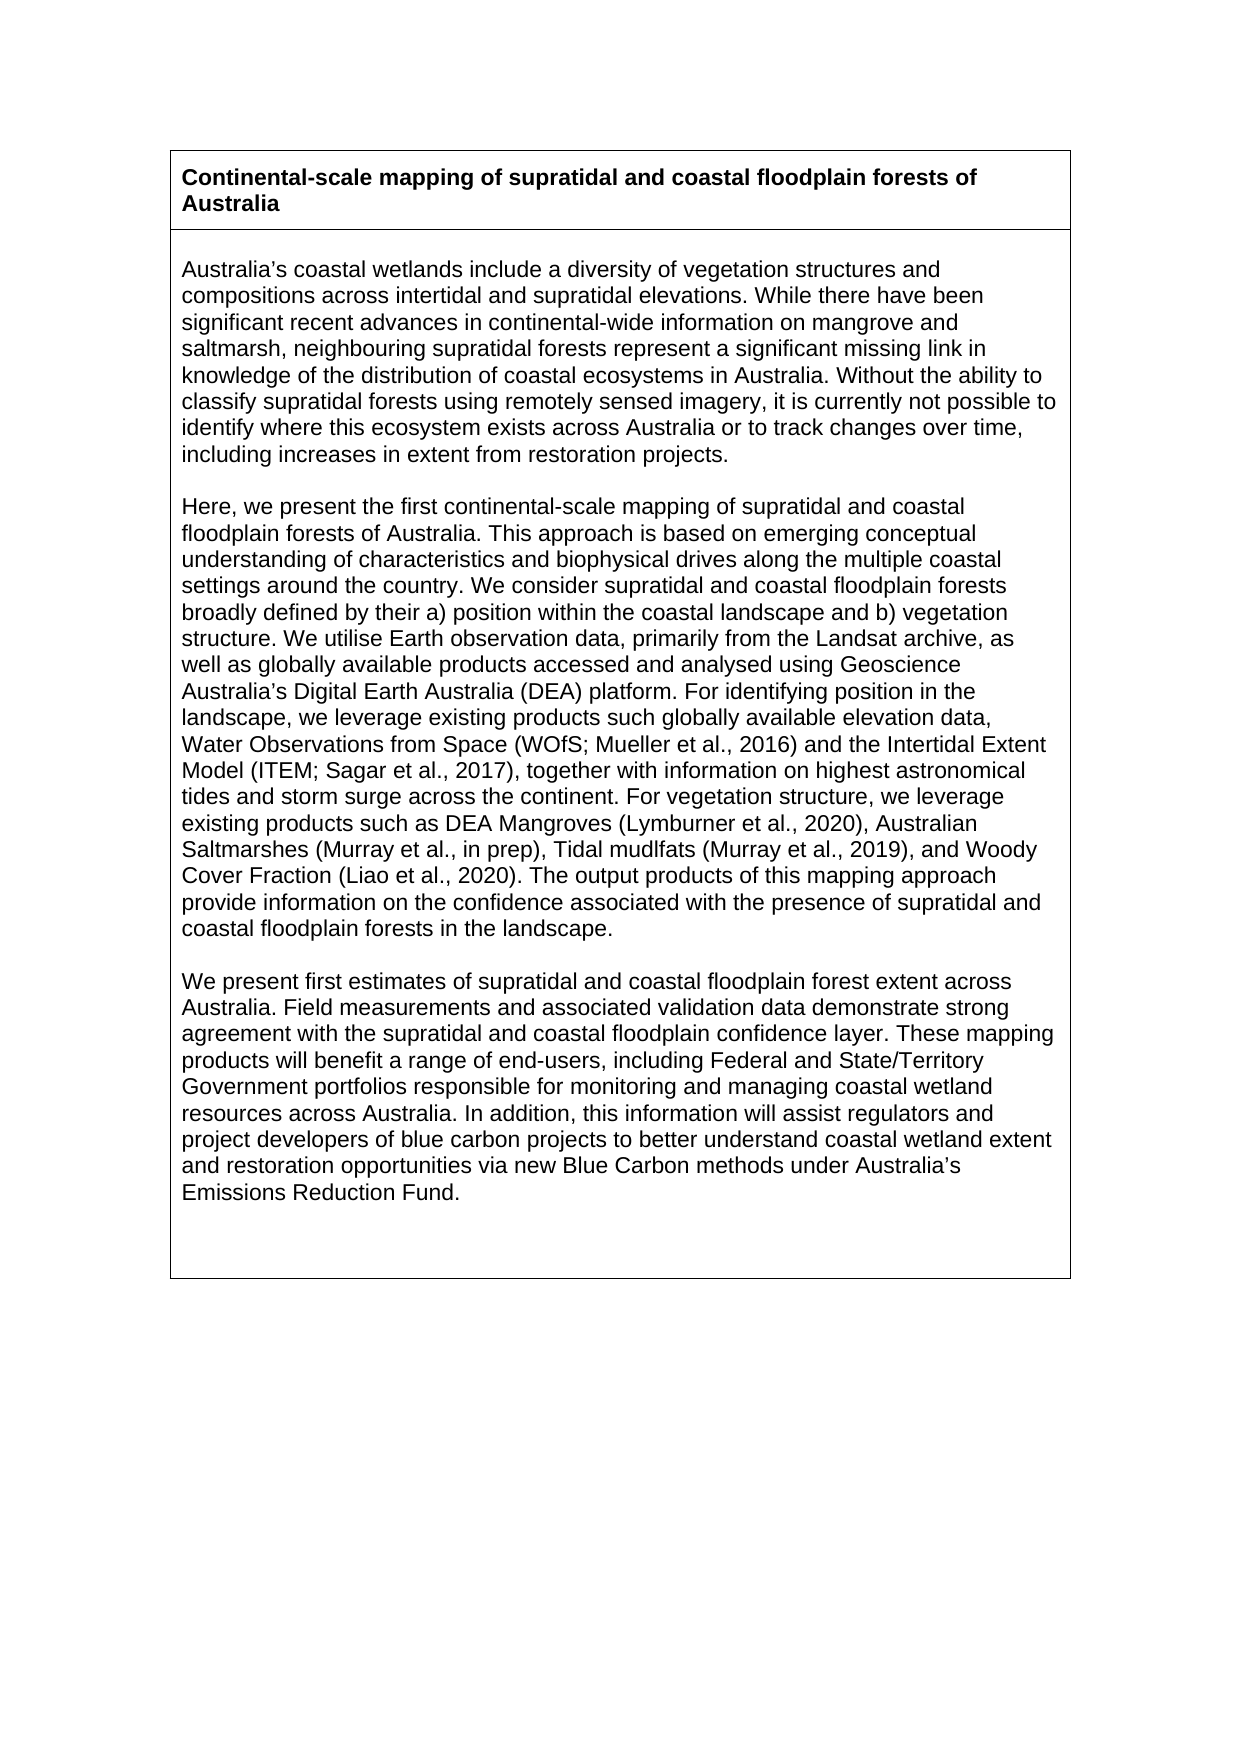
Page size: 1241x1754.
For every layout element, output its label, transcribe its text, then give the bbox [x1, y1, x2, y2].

table_header Continental-scale mapping of supratidal and coastal floodplain forests of Australia [171, 151, 1070, 229]
table_cell Australia’s coastal wetlands include a diversity of vegetation structures and compositions across intertidal and supratidal elevations. While there have been significant recent advances in continental-wide information on mangrove and saltmarsh, neighbouring supratidal forests represent a significant missing link in knowledge of the distribution of coastal ecosystems in Australia. Without the ability to classify supratidal forests using remotely sensed imagery, it is currently not possible to identify where this ecosystem exists across Australia or to track changes over time, including increases in extent from restoration projects. Here, we present the first continental-scale mapping of supratidal and coastal floodplain forests of Australia. This approach is based on emerging conceptual understanding of characteristics and biophysical drives along the multiple coastal settings around the country. We consider supratidal and coastal floodplain forests broadly defined by their a) position within the coastal landscape and b) vegetation structure. We utilise Earth observation data, primarily from the Landsat archive, as well as globally available products accessed and analysed using Geoscience Australia’s Digital Earth Australia (DEA) platform. For identifying position in the landscape, we leverage existing products such globally available elevation data, Water Observations from Space (WOfS; Mueller et al., 2016) and the Intertidal Extent Model (ITEM; Sagar et al., 2017), together with information on highest astronomical tides and storm surge across the continent. For vegetation structure, we leverage existing products such as DEA Mangroves (Lymburner et al., 2020), Australian Saltmarshes (Murray et al., in prep), Tidal mudlfats (Murray et al., 2019), and Woody Cover Fraction (Liao et al., 2020). The output products of this mapping approach provide information on the confidence associated with the presence of supratidal and coastal floodplain forests in the landscape. We present first estimates of supratidal and coastal floodplain forest extent across Australia. Field measurements and associated validation data demonstrate strong agreement with the supratidal and coastal floodplain confidence layer. These mapping products will benefit a range of end-users, including Federal and State/Territory Government portfolios responsible for monitoring and managing coastal wetland resources across Australia. In addition, this information will assist regulators and project developers of blue carbon projects to better understand coastal wetland extent and restoration opportunities via new Blue Carbon methods under Australia’s Emissions Reduction Fund. [171, 230, 1070, 1278]
